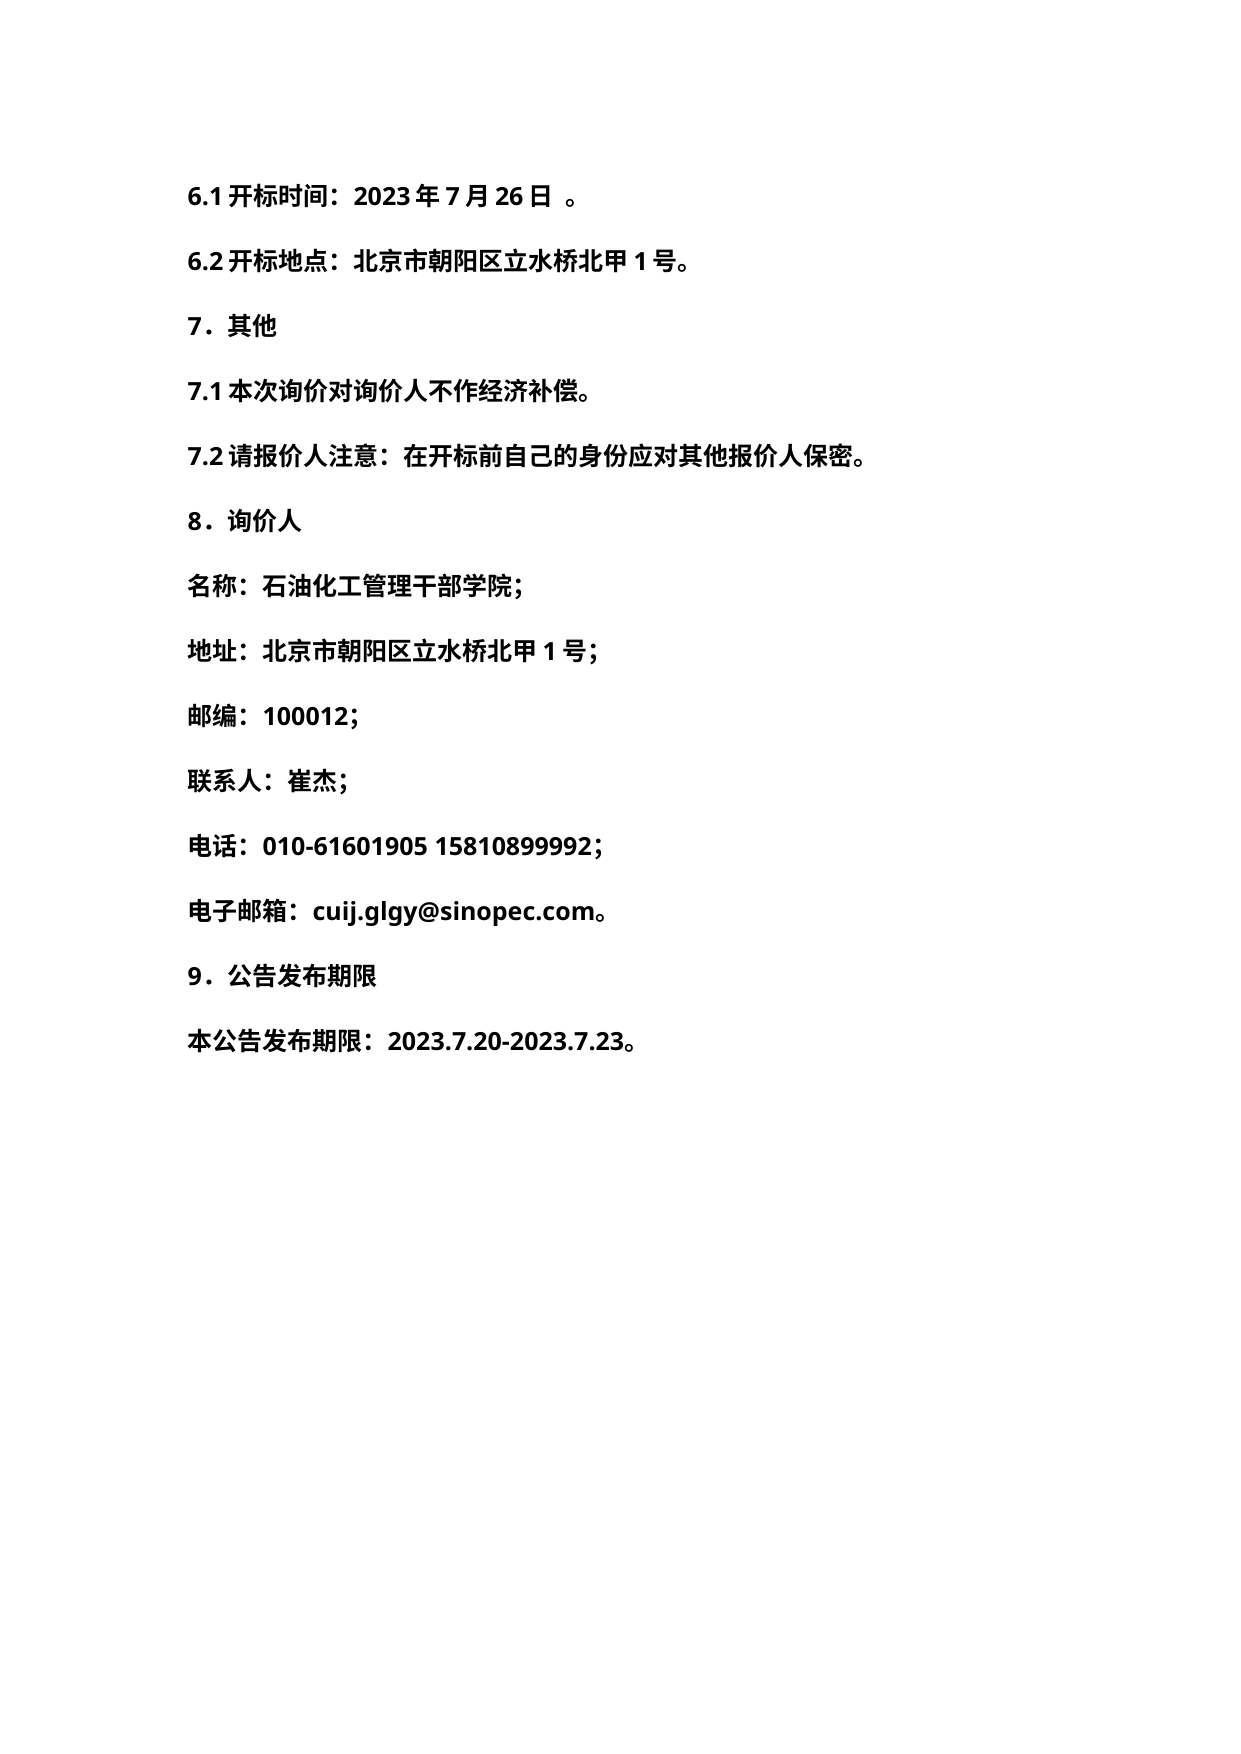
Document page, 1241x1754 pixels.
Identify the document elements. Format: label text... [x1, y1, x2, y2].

text 7.2请报价人注意：在开标前自己的身份应对其他报价人保密。 [187, 422, 1053, 487]
text 名称：石油化工管理干部学院； [187, 552, 1053, 617]
text 6.1开标时间：2023年7月26日 。 [187, 162, 1053, 227]
text 7.1本次询价对询价人不作经济补偿。 [187, 357, 1053, 422]
text 邮编：100012； [187, 682, 1053, 747]
text 电话：010-61601905 15810899992； [187, 812, 1053, 877]
text 9．公告发布期限 [187, 942, 1053, 1007]
text 地址：北京市朝阳区立水桥北甲1号； [187, 617, 1053, 682]
text 8．询价人 [187, 487, 1053, 552]
text 7．其他 [187, 292, 1053, 357]
text 联系人：崔杰； [187, 747, 1053, 812]
text 电子邮箱：cuij.glgy@sinopec.com。 [187, 877, 1053, 942]
text 6.2开标地点：北京市朝阳区立水桥北甲1号。 [187, 227, 1053, 292]
text 本公告发布期限：2023.7.20-2023.7.23。 [187, 1007, 1053, 1072]
